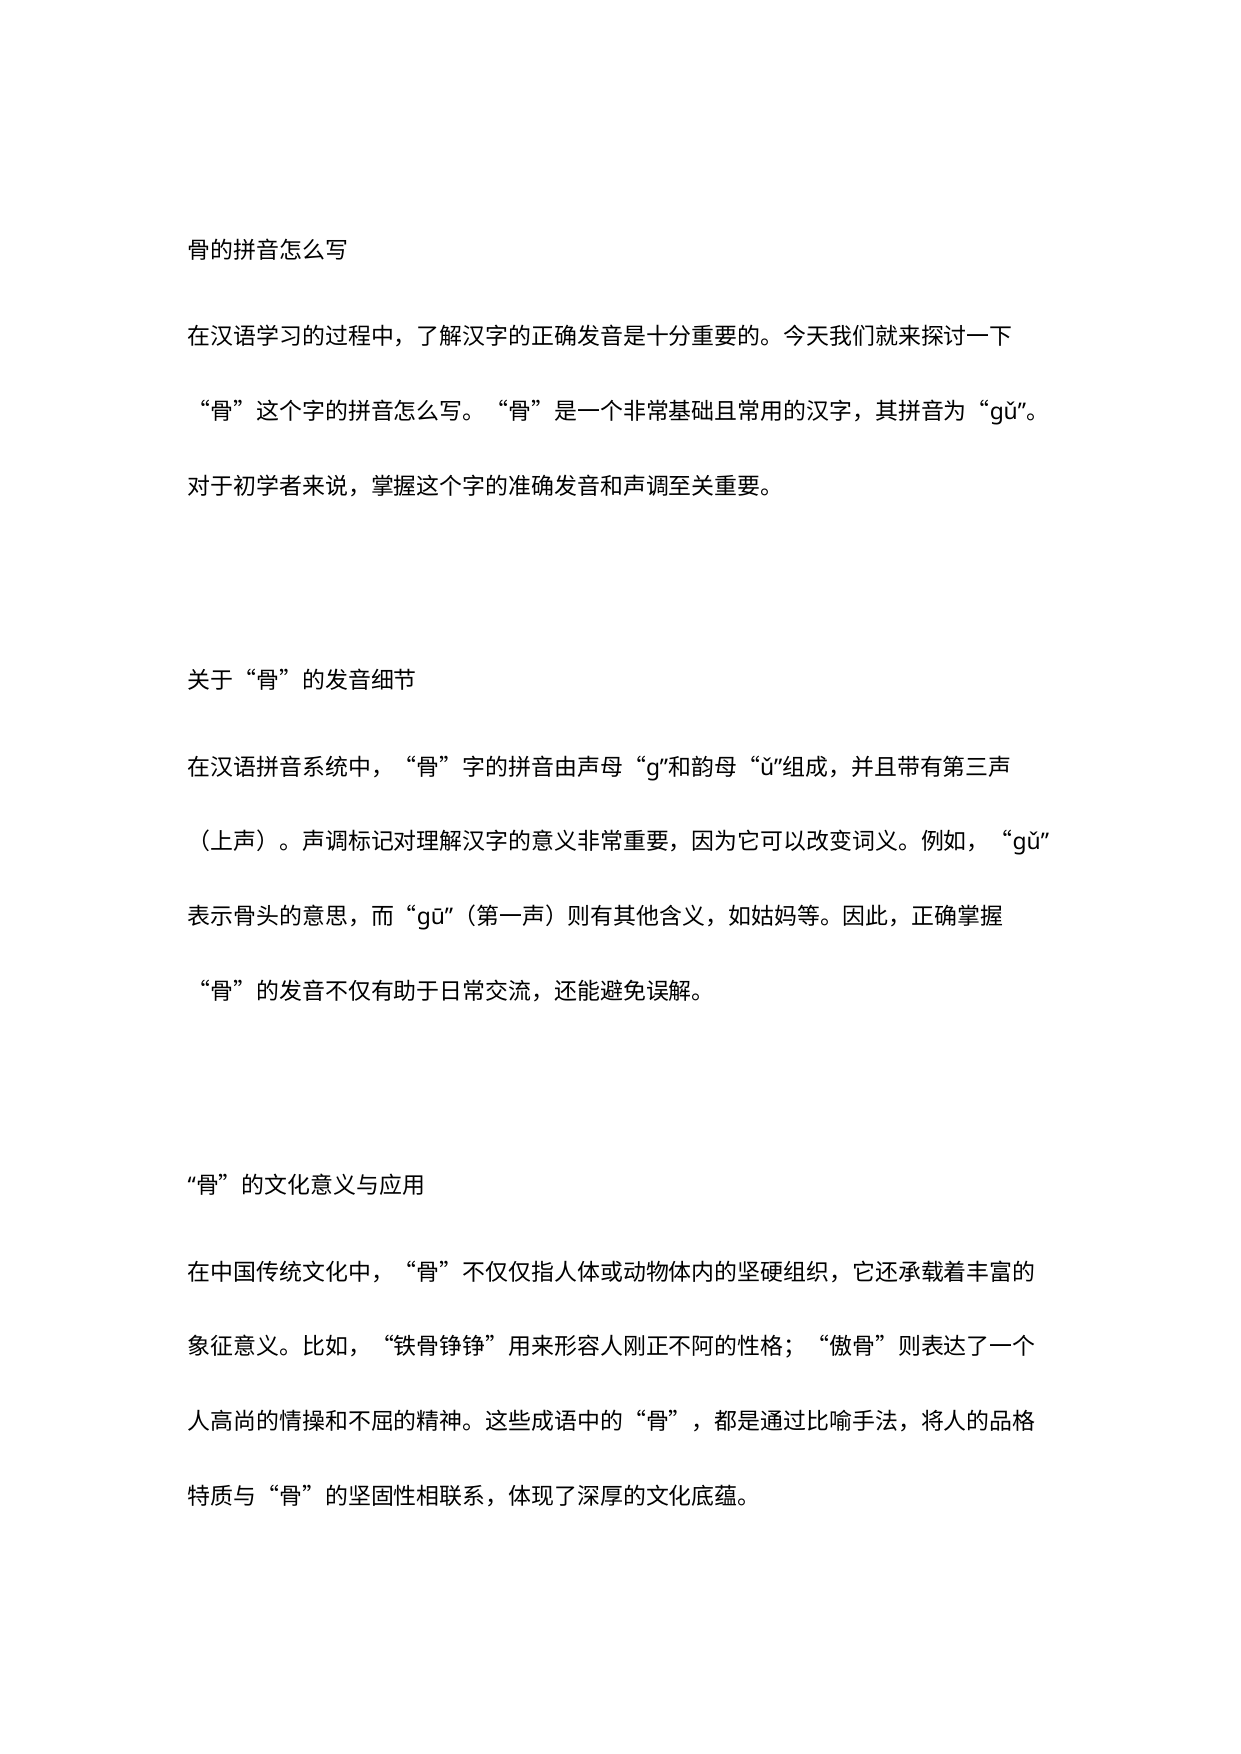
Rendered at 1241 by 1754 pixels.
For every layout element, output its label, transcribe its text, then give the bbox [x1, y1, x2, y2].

text 关于“骨”的发音细节 [187, 646, 1053, 711]
text 在中国传统文化中，“骨”不仅仅指人体或动物体内的坚硬组织，它还承载着丰富的象征意义。比如，“铁骨铮铮”用来形容人刚正不阿的性格；“傲骨”则表达了一个人高尚的情操和不屈的精神。这些成语中的“骨”，都是通过比喻手法，将人的品格特质与“骨”的坚固性相联系，体现了深厚的文化底蕴。 [187, 1238, 1053, 1527]
text 在汉语拼音系统中，“骨”字的拼音由声母“g”和韵母“ǔ”组成，并且带有第三声（上声）。声调标记对理解汉字的意义非常重要，因为它可以改变词义。例如，“gǔ”表示骨头的意思，而“gū”（第一声）则有其他含义，如姑妈等。因此，正确掌握“骨”的发音不仅有助于日常交流，还能避免误解。 [187, 733, 1053, 1022]
text 在汉语学习的过程中，了解汉字的正确发音是十分重要的。今天我们就来探讨一下“骨”这个字的拼音怎么写。“骨”是一个非常基础且常用的汉字，其拼音为“gǔ”。对于初学者来说，掌握这个字的准确发音和声调至关重要。 [187, 302, 1053, 517]
text “骨”的文化意义与应用 [187, 1151, 1053, 1216]
text 骨的拼音怎么写 [187, 216, 1053, 281]
